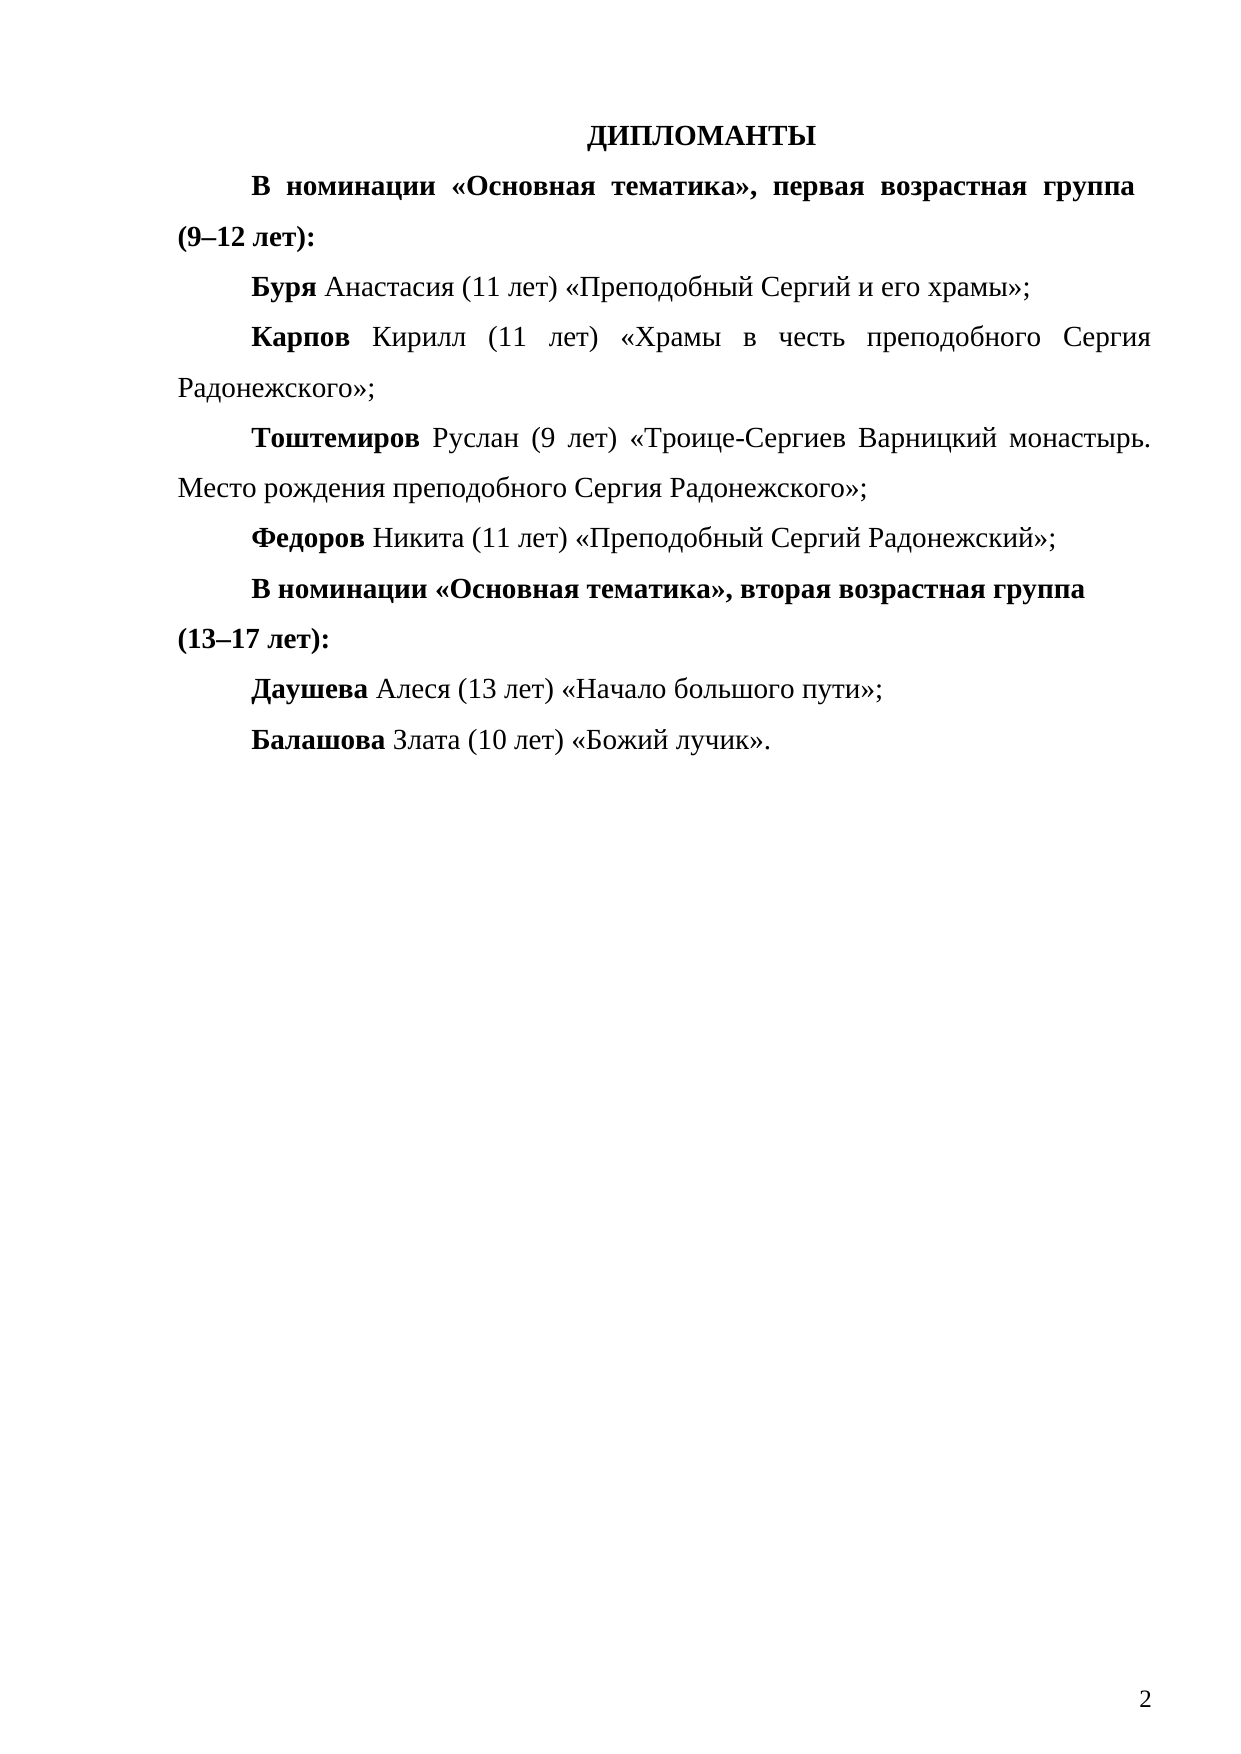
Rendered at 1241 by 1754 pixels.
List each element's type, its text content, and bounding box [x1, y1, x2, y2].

text Федоров Никита (11 лет) «Преподобный Сергий Радонежский»; [177, 521, 1152, 554]
text В номинации «Основная тематика», первая возрастная группа (9–12 лет): [177, 168, 1152, 252]
text Балашова Злата (10 лет) «Божий лучик». [177, 722, 1152, 755]
text В номинации «Основная тематика», вторая возрастная группа (13–17 лет): [177, 571, 1152, 655]
text ДИПЛОМАНТЫ [177, 118, 1152, 152]
text Карпов Кирилл (11 лет) «Храмы в честь преподобного Сергия Радонежского»; [177, 319, 1152, 403]
text Буря Анастасия (11 лет) «Преподобный Сергий и его храмы»; [177, 269, 1152, 303]
text Тоштемиров Руслан (9 лет) «Троице-Сергиев Варницкий монастырь. Место рождения преподобного Сергия Радонежского»; [177, 420, 1152, 504]
text Даушева Алеся (13 лет) «Начало большого пути»; [177, 672, 1152, 705]
